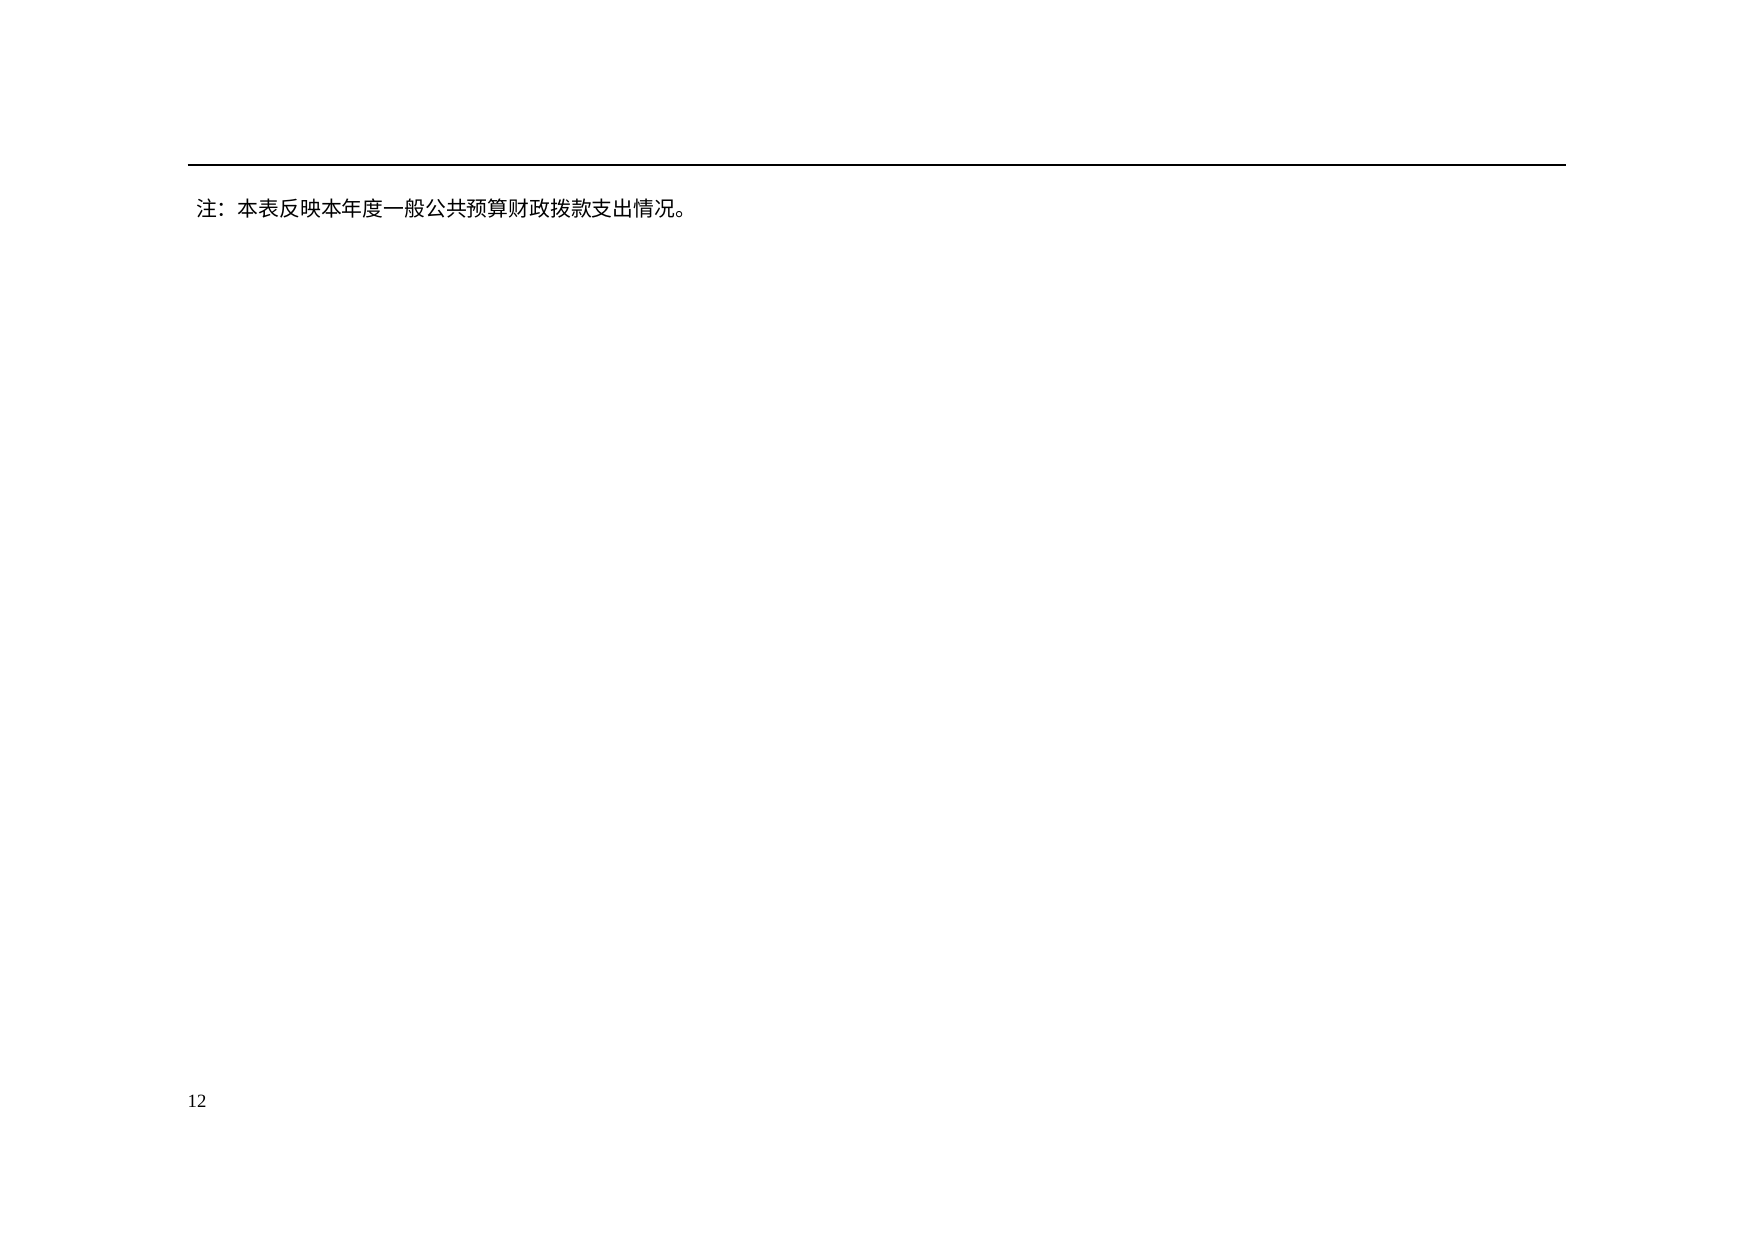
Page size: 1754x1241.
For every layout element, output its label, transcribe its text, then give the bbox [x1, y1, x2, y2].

table_cell 注：本表反映本年度一般公共预算财政拨款支出情况。 [188, 166, 1566, 248]
